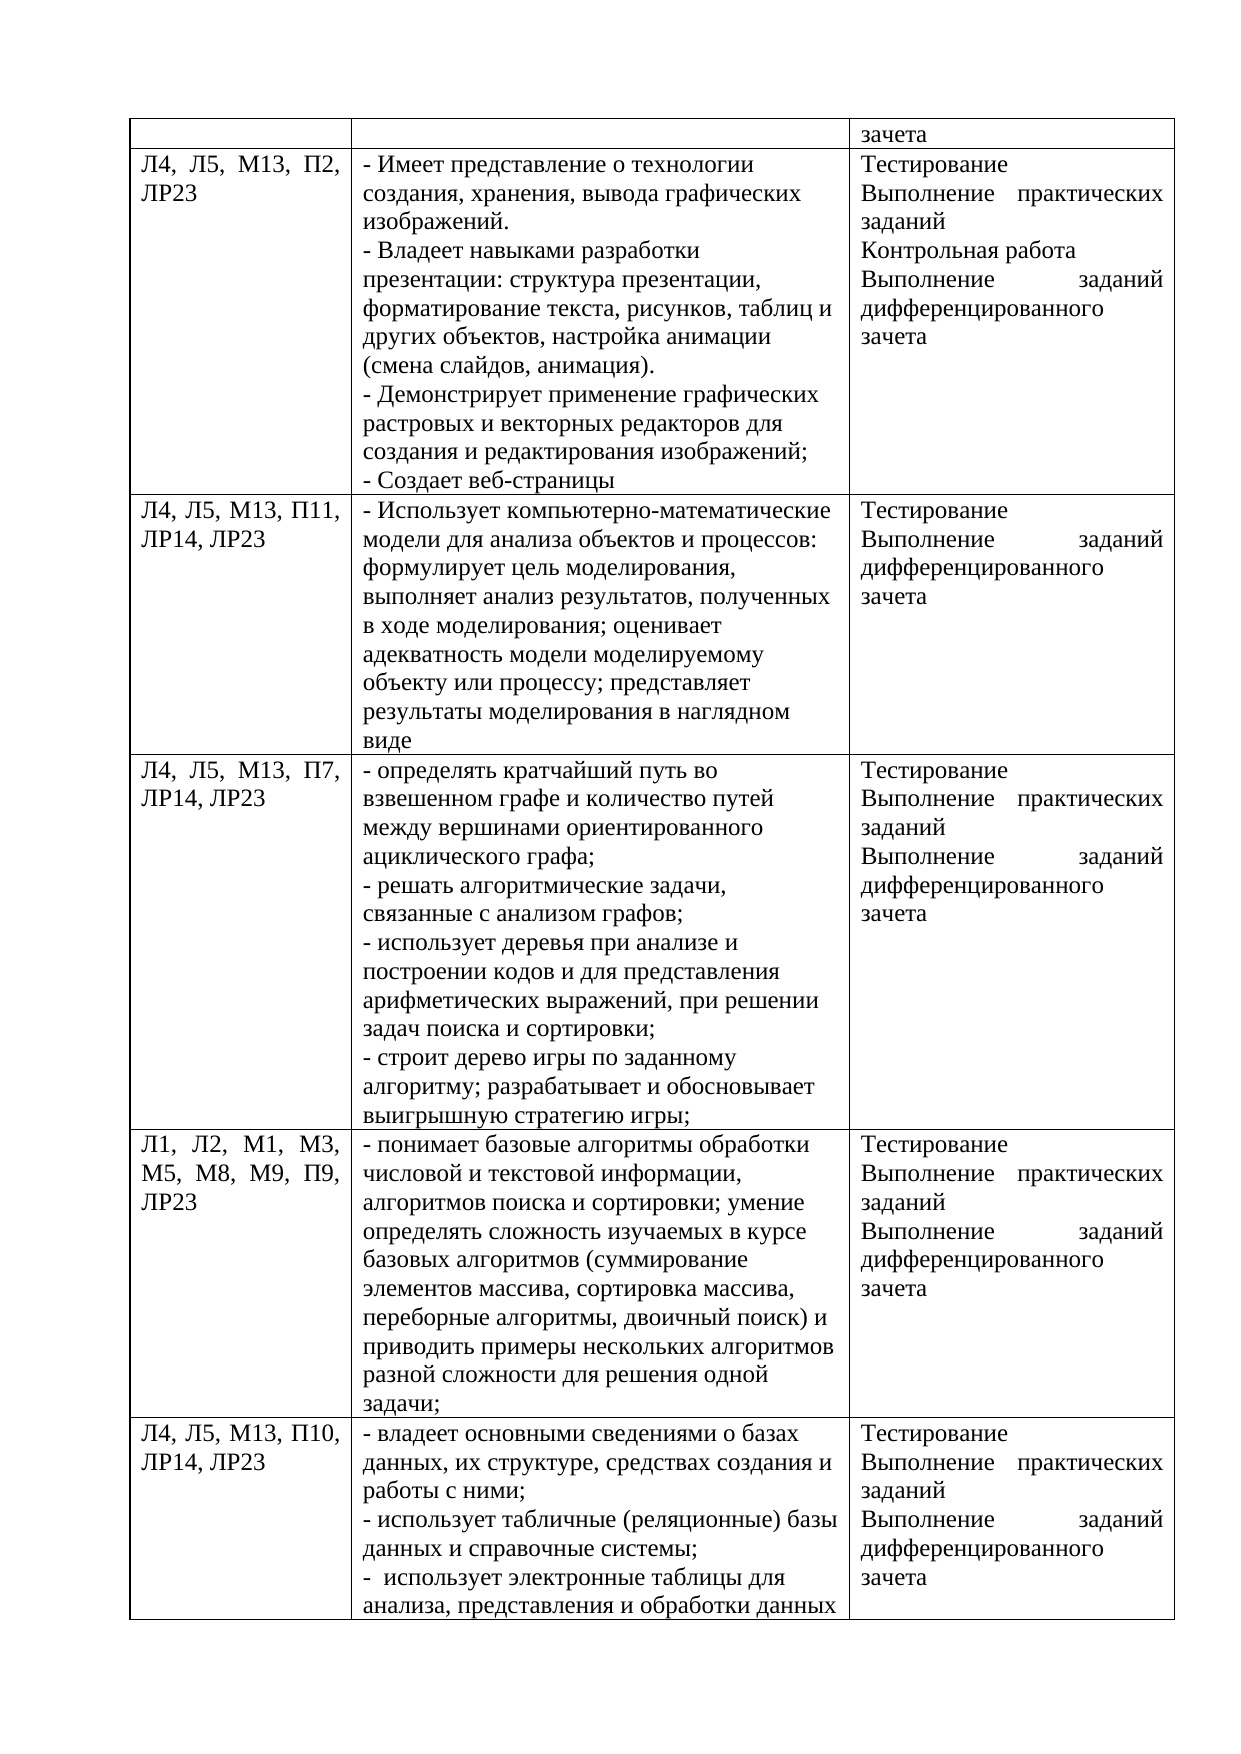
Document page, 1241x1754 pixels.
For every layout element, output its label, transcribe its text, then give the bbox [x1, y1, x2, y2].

table_cell Л4, Л5, М13, П2, ЛР23 [131, 149, 351, 494]
table_cell - определять кратчайший путь во взвешенном графе и количество путей между вершинами ориентированного ациклического графа; - решать алгоритмические задачи, связанные с анализом графов; - использует деревья при анализе и построении кодов и для представления арифметических выражений, при решении задач поиска и сортировки; - строит дерево игры по заданному алгоритму; разрабатывает и обосновывает выигрышную стратегию игры; [352, 755, 849, 1128]
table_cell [131, 1418, 351, 1619]
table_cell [131, 119, 351, 148]
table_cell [352, 119, 849, 148]
table_cell - Использует компьютерно-математические модели для анализа объектов и процессов: формулирует цель моделирования, выполняет анализ результатов, полученных в ходе моделирования; оценивает адекватность модели моделируемому объекту или процессу; представляет результаты моделирования в наглядном виде [352, 495, 849, 754]
table_cell Тестирование Выполнение практических заданий Выполнение заданий дифференцированного зачета [850, 755, 1174, 1128]
table_cell Л4, Л5, М13, П11, ЛР14, ЛР23 [131, 495, 351, 754]
table_cell Тестирование Выполнение практических заданий Выполнение заданий дифференцированного зачета [850, 1130, 1174, 1417]
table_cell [850, 119, 1174, 148]
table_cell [850, 1418, 1174, 1619]
table_cell Тестирование Выполнение практических заданий Контрольная работа Выполнение заданий дифференцированного зачета [850, 149, 1174, 494]
table_cell Л1, Л2, М1, М3, М5, М8, М9, П9, ЛР23 [131, 1130, 351, 1417]
table_cell Тестирование Выполнение заданий дифференцированного зачета [850, 495, 1174, 754]
table_cell - Имеет представление о технологии создания, хранения, вывода графических изображений. - Владеет навыками разработки презентации: структура презентации, форматирование текста, рисунков, таблиц и других объектов, настройка анимации (смена слайдов, анимация). - Демонстрирует применение графических растровых и векторных редакторов для создания и редактирования изображений; - Создает веб-страницы [352, 149, 849, 494]
table_cell - понимает базовые алгоритмы обработки числовой и текстовой информации, алгоритмов поиска и сортировки; умение определять сложность изучаемых в курсе базовых алгоритмов (суммирование элементов массива, сортировка массива, переборные алгоритмы, двоичный поиск) и приводить примеры нескольких алгоритмов разной сложности для решения одной задачи; [352, 1130, 849, 1417]
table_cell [352, 1418, 849, 1619]
table_cell Л4, Л5, М13, П7, ЛР14, ЛР23 [131, 755, 351, 1128]
